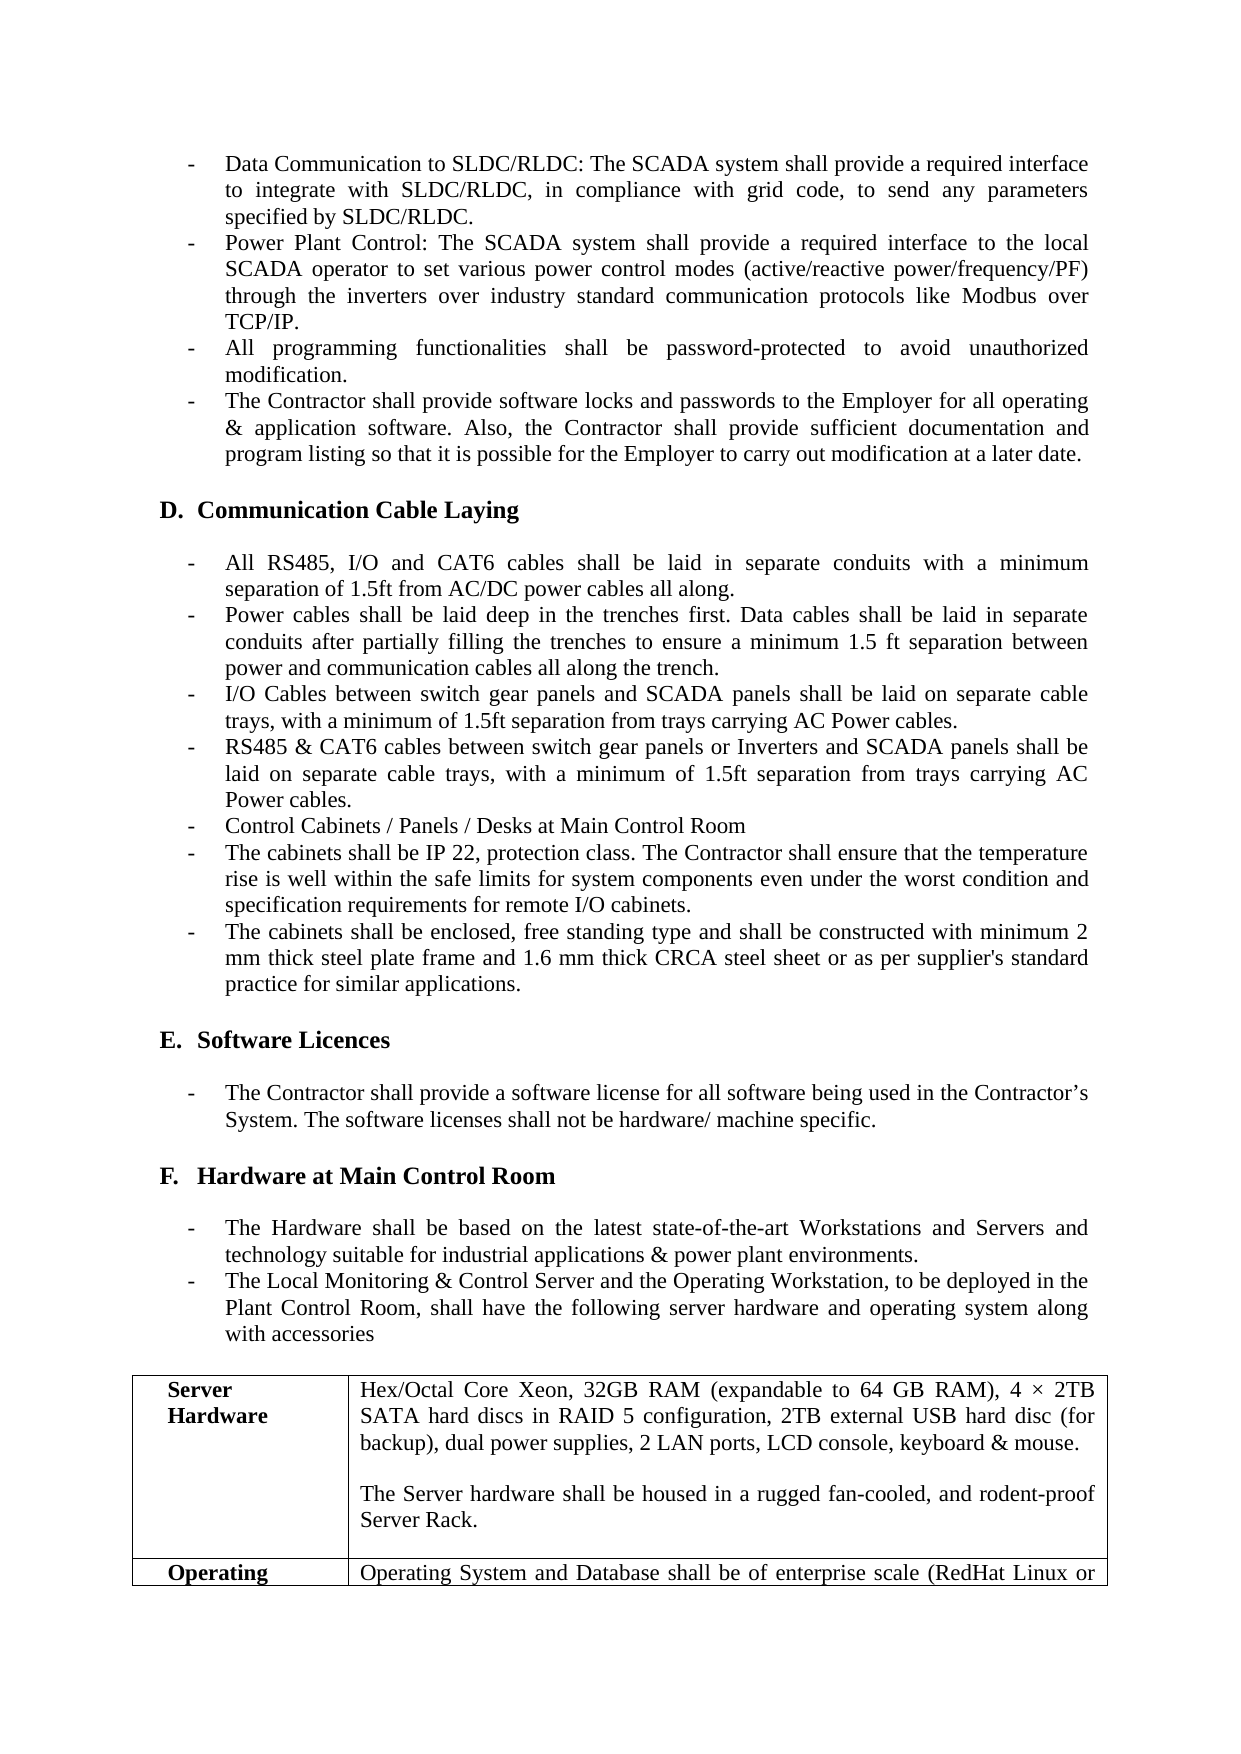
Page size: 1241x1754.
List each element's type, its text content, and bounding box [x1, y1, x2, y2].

subtitle Communication Cable Laying [159, 495, 1090, 524]
list Power cables shall be laid deep in the trenches first. Data cables shall be laid in separate conduits after partially filling the trenches to ensure a minimum 1.5 ft separation between power and communication cables all along the trench. [187, 601, 1090, 681]
list The Contractor shall provide a software license for all software being used in the Contractor’s System. The software licenses shall not be hardware/ machine specific. [187, 1079, 1090, 1132]
list The Hardware shall be based on the latest state-of-the-art Workstations and Servers and technology suitable for industrial applications & power plant environments. [187, 1214, 1090, 1267]
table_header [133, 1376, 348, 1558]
list All programming functionalities shall be password-protected to avoid unauthorized modification. [187, 334, 1090, 387]
list Power Plant Control: The SCADA system shall provide a required interface to the local SCADA operator to set various power control modes (active/reactive power/frequency/PF) through the inverters over industry standard communication protocols like Modbus over TCP/IP. [187, 229, 1090, 334]
subtitle Hardware at Main Control Room [159, 1161, 1090, 1189]
list All RS485, I/O and CAT6 cables shall be laid in separate conduits with a minimum separation of 1.5ft from AC/DC power cables all along. [187, 549, 1090, 601]
subtitle Software Licences [159, 1026, 1090, 1054]
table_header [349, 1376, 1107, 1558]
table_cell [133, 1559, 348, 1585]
list RS485 & CAT6 cables between switch gear panels or Inverters and SCADA panels shall be laid on separate cable trays, with a minimum of 1.5ft separation from trays carrying AC Power cables. [187, 733, 1090, 812]
list The cabinets shall be enclosed, free standing type and shall be constructed with minimum 2 mm thick steel plate frame and 1.6 mm thick CRCA steel sheet or as per supplier's standard practice for similar applications. [187, 918, 1090, 997]
list Data Communication to SLDC/RLDC: The SCADA system shall provide a required interface to integrate with SLDC/RLDC, in compliance with grid code, to send any parameters specified by SLDC/RLDC. [187, 150, 1090, 229]
list I/O Cables between switch gear panels and SCADA panels shall be laid on separate cable trays, with a minimum of 1.5ft separation from trays carrying AC Power cables. [187, 681, 1090, 733]
list The Local Monitoring & Control Server and the Operating Workstation, to be deployed in the Plant Control Room, shall have the following server hardware and operating system along with accessories [187, 1267, 1090, 1346]
list The Contractor shall provide software locks and passwords to the Employer for all operating & application software. Also, the Contractor shall provide sufficient documentation and program listing so that it is possible for the Employer to carry out modification at a later date. [187, 387, 1090, 466]
list The cabinets shall be IP 22, protection class. The Contractor shall ensure that the temperature rise is well within the safe limits for system components even under the worst condition and specification requirements for remote I/O cabinets. [187, 839, 1090, 918]
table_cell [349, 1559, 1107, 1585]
list Control Cabinets / Panels / Desks at Main Control Room [187, 812, 1090, 839]
